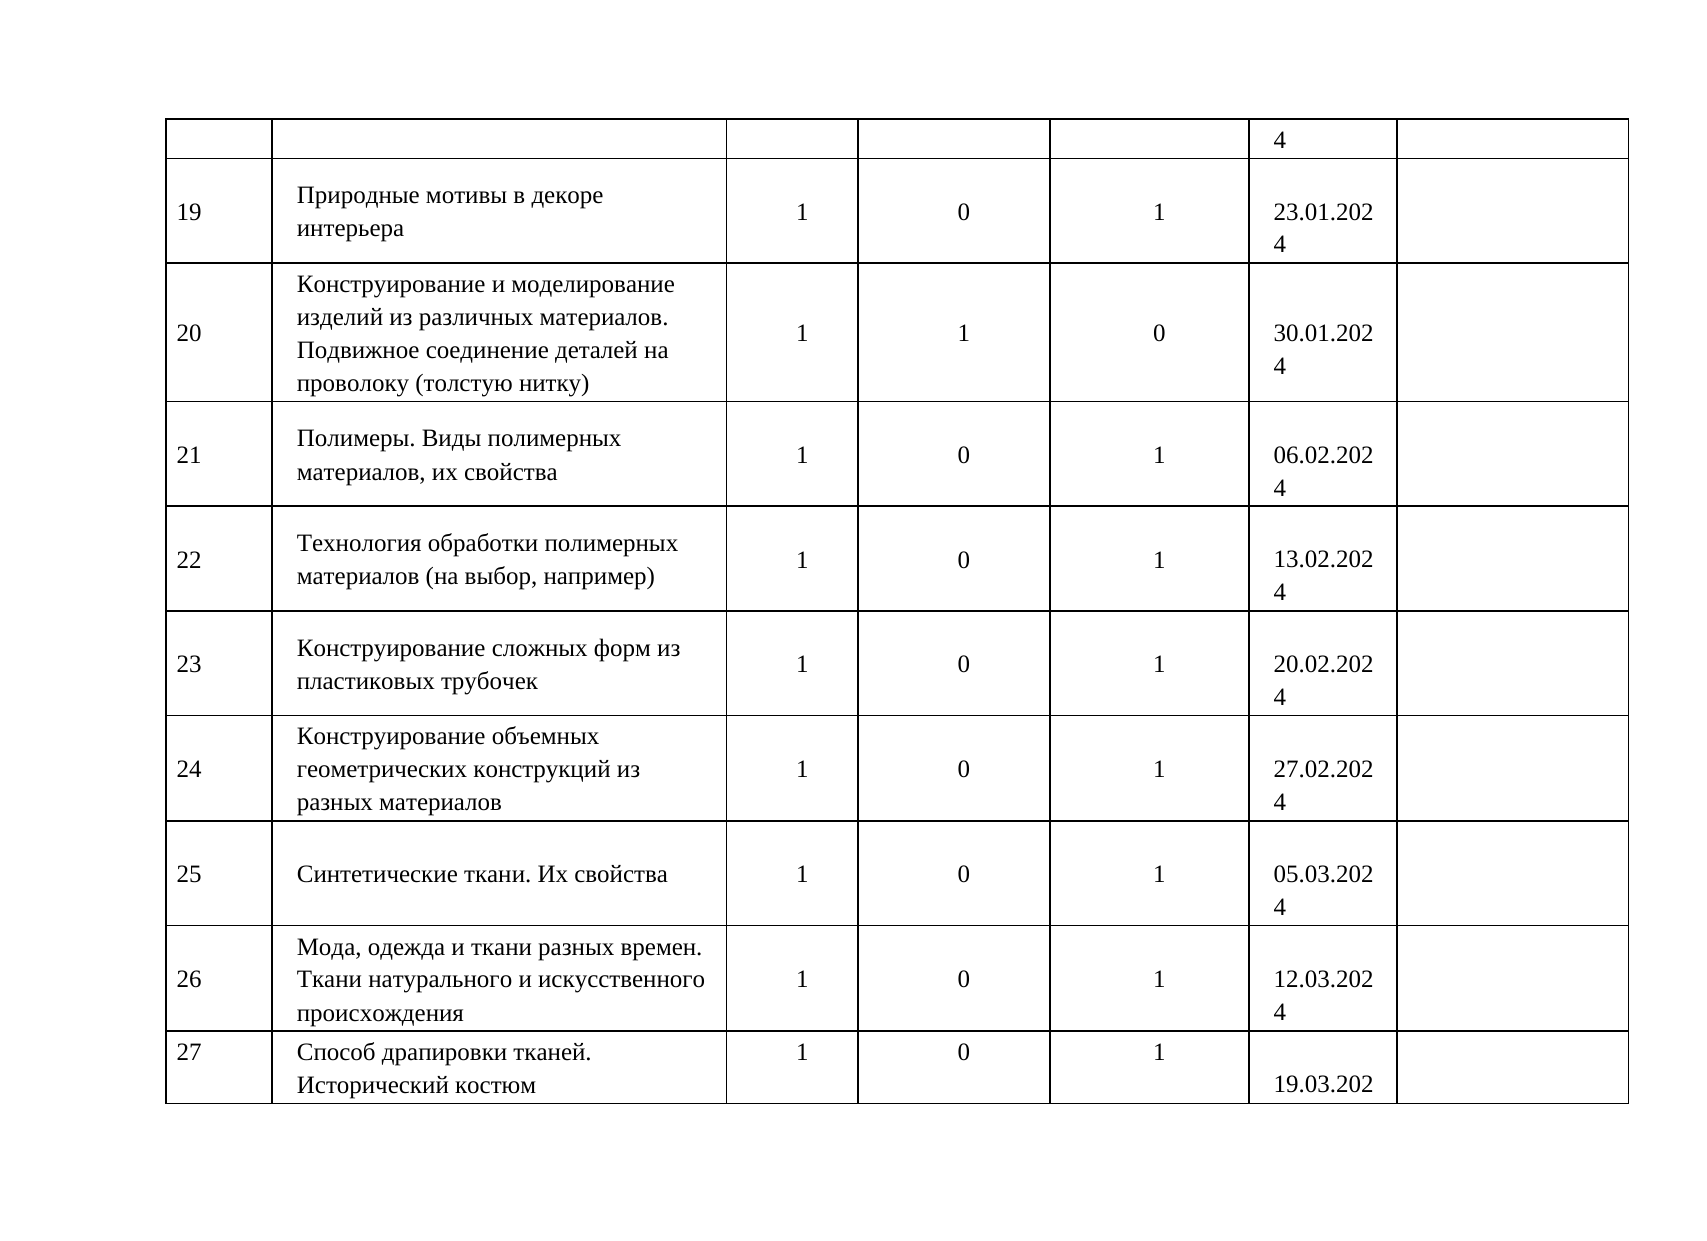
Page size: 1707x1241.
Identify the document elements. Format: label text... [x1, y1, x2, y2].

table_cell Мода, одежда и ткани разных времен. Ткани натурального и искусственного происхождения [273, 926, 726, 1030]
table_cell 24 [167, 716, 271, 820]
table_cell Конструирование сложных форм из пластиковых трубочек [273, 612, 726, 715]
table_cell 0 [859, 716, 1049, 820]
table_cell 0 [859, 402, 1049, 505]
table_cell 22 [167, 507, 271, 610]
table_cell 19 [167, 159, 271, 262]
table_cell 1 [727, 507, 857, 610]
table_cell 1 [727, 926, 857, 1030]
table_cell [1398, 1032, 1628, 1103]
table_cell Технология обработки полимерных материалов (на выбор, например) [273, 507, 726, 610]
table_cell 1 [1051, 612, 1248, 715]
table_cell 1 [727, 402, 857, 505]
table_cell [1398, 264, 1628, 401]
table_cell 27.02.2024 [1250, 716, 1396, 820]
table_cell 19.03.2024 [1250, 1032, 1396, 1103]
table_cell 0 [859, 507, 1049, 610]
table_cell 1 [727, 716, 857, 820]
table_cell 13.02.2024 [1250, 507, 1396, 610]
table_cell 23.01.2024 [1250, 159, 1396, 262]
table_cell 0 [859, 159, 1049, 262]
table_cell 0 [859, 926, 1049, 1030]
table_cell 1 [727, 612, 857, 715]
table_cell 0 [859, 822, 1049, 925]
table_cell 25 [167, 822, 271, 925]
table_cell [273, 1032, 726, 1103]
table_cell 1 [727, 120, 857, 157]
table_cell 20.02.2024 [1250, 612, 1396, 715]
table_cell 0 [859, 1032, 1049, 1103]
table_cell 20 [167, 264, 271, 401]
table_cell 0 [1051, 264, 1248, 401]
table_cell [1398, 612, 1628, 715]
table_cell [1398, 926, 1628, 1030]
table_cell 0 [859, 612, 1049, 715]
table_cell 1 [1051, 822, 1248, 925]
table_cell 1 [1051, 159, 1248, 262]
table_cell Конструирование объемных геометрических конструкций из разных материалов [273, 716, 726, 820]
table_cell 1 [1051, 402, 1248, 505]
table_cell Полимеры. Виды полимерных материалов, их свойства [273, 402, 726, 505]
table_cell [1398, 120, 1628, 157]
table_cell 27 [167, 1032, 271, 1103]
table_cell Синтетические ткани. Их свойства [273, 822, 726, 925]
table_cell 1 [1051, 507, 1248, 610]
table_cell Природные мотивы в декоре интерьера [273, 159, 726, 262]
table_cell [273, 120, 726, 157]
table_cell 1 [1051, 1032, 1248, 1103]
table_cell 1 [1051, 120, 1248, 157]
table_cell 1 [727, 822, 857, 925]
table_cell 05.03.2024 [1250, 822, 1396, 925]
table_cell Конструирование и моделирование изделий из различных материалов. Подвижное соединение деталей на проволоку (толстую нитку) [273, 264, 726, 401]
table_cell 26 [167, 926, 271, 1030]
table_cell 1 [727, 159, 857, 262]
table_cell 0 [859, 120, 1049, 157]
table_cell 21 [167, 402, 271, 505]
table_cell 1 [1051, 716, 1248, 820]
table_cell 16.01.2024 [1250, 120, 1396, 157]
table_cell 1 [727, 1032, 857, 1103]
table_cell 23 [167, 612, 271, 715]
table_cell [1398, 507, 1628, 610]
table_cell 12.03.2024 [1250, 926, 1396, 1030]
table_cell [1398, 159, 1628, 262]
table_cell 1 [1051, 926, 1248, 1030]
table_cell 1 [859, 264, 1049, 401]
table_cell 18 [167, 120, 271, 157]
table_cell [1398, 822, 1628, 925]
table_cell [1398, 402, 1628, 505]
table_cell 1 [727, 264, 857, 401]
table_cell [1398, 716, 1628, 820]
table_cell 30.01.2024 [1250, 264, 1396, 401]
table_cell 06.02.2024 [1250, 402, 1396, 505]
